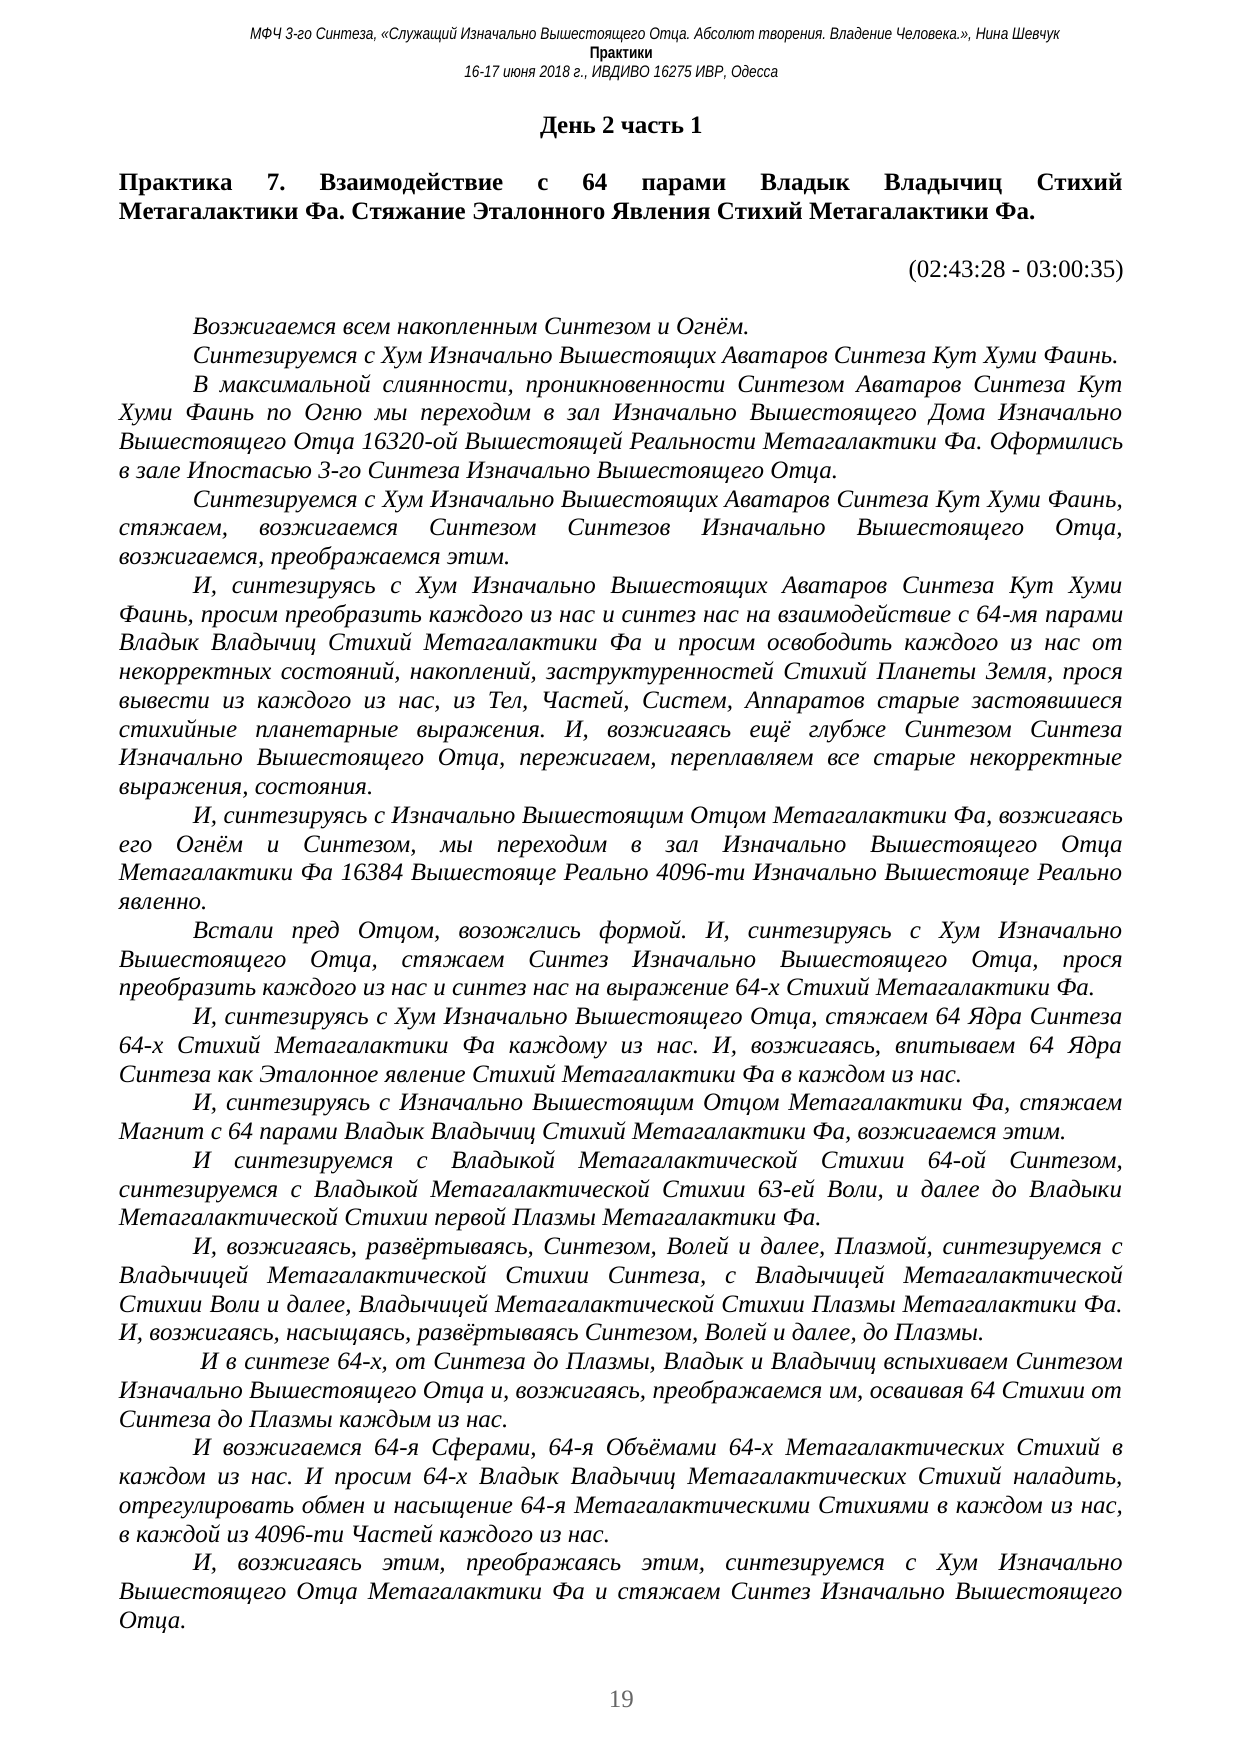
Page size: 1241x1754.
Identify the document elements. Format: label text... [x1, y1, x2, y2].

text И, возжигаясь этим, преображаясь этим, синтезируемся с Хум Изначально Вышестоящего Отца Метагалактики Фа и стяжаем Синтез Изначально Вышестоящего Отца. [119, 1547, 1123, 1634]
text Синтезируемся с Хум Изначально Вышестоящих Аватаров Синтеза Кут Хуми Фаинь. [119, 340, 1123, 369]
text (02:43:28 - 03:00:35) [119, 254, 1123, 282]
text И, синтезируясь с Изначально Вышестоящим Отцом Метагалактики Фа, возжигаясь его Огнём и Синтезом, мы переходим в зал Изначально Вышестоящего Отца Метагалактики Фа 16384 Вышестояще Реально 4096-ти Изначально Вышестояще Реально явленно. [119, 800, 1123, 915]
text Синтезируемся с Хум Изначально Вышестоящих Аватаров Синтеза Кут Хуми Фаинь, стяжаем, возжигаемся Синтезом Синтезов Изначально Вышестоящего Отца, возжигаемся, преображаемся этим. [119, 484, 1123, 570]
text В максимальной слиянности, проникновенности Синтезом Аватаров Синтеза Кут Хуми Фаинь по Огню мы переходим в зал Изначально Вышестоящего Дома Изначально Вышестоящего Отца 16320-ой Вышестоящей Реальности Метагалактики Фа. Оформились в зале Ипостасью 3-го Синтеза Изначально Вышестоящего Отца. [119, 369, 1123, 484]
text Практика 7. Взаимодействие с 64 парами Владык Владычиц Стихий Метагалактики Фа. Стяжание Эталонного Явления Стихий Метагалактики Фа. [119, 167, 1123, 225]
text Встали пред Отцом, возожглись формой. И, синтезируясь с Хум Изначально Вышестоящего Отца, стяжаем Синтез Изначально Вышестоящего Отца, прося преобразить каждого из нас и синтез нас на выражение 64-х Стихий Метагалактики Фа. [119, 915, 1123, 1001]
text И, синтезируясь с Изначально Вышестоящим Отцом Метагалактики Фа, стяжаем Магнит с 64 парами Владык Владычиц Стихий Метагалактики Фа, возжигаемся этим. [119, 1087, 1123, 1145]
text День 2 часть 1 [119, 110, 1123, 139]
text И, синтезируясь с Хум Изначально Вышестоящего Отца, стяжаем 64 Ядра Синтеза 64-х Стихий Метагалактики Фа каждому из нас. И, возжигаясь, впитываем 64 Ядра Синтеза как Эталонное явление Стихий Метагалактики Фа в каждом из нас. [119, 1001, 1123, 1087]
text И в синтезе 64-х, от Синтеза до Плазмы, Владык и Владычиц вспыхиваем Синтезом Изначально Вышестоящего Отца и, возжигаясь, преображаемся им, осваивая 64 Стихии от Синтеза до Плазмы каждым из нас. [119, 1346, 1123, 1432]
text Возжигаемся всем накопленным Синтезом и Огнём. [119, 311, 1123, 340]
text И возжигаемся 64-я Сферами, 64-я Объёмами 64-х Метагалактических Стихий в каждом из нас. И просим 64-х Владык Владычиц Метагалактических Стихий наладить, отрегулировать обмен и насыщение 64-я Метагалактическими Стихиями в каждом из нас, в каждой из 4096-ти Частей каждого из нас. [119, 1432, 1123, 1547]
text И синтезируемся с Владыкой Метагалактической Стихии 64-ой Синтезом, синтезируемся с Владыкой Метагалактической Стихии 63-ей Воли, и далее до Владыки Метагалактической Стихии первой Плазмы Метагалактики Фа. [119, 1145, 1123, 1231]
text И, синтезируясь с Хум Изначально Вышестоящих Аватаров Синтеза Кут Хуми Фаинь, просим преобразить каждого из нас и синтез нас на взаимодействие с 64-мя парами Владык Владычиц Стихий Метагалактики Фа и просим освободить каждого из нас от некорректных состояний, накоплений, заструктуренностей Стихий Планеты Земля, прося вывести из каждого из нас, из Тел, Частей, Систем, Аппаратов старые застоявшиеся стихийные планетарные выражения. И, возжигаясь ещё глубже Синтезом Синтеза Изначально Вышестоящего Отца, пережигаем, переплавляем все старые некорректные выражения, состояния. [119, 570, 1123, 800]
text И, возжигаясь, развёртываясь, Синтезом, Волей и далее, Плазмой, синтезируемся с Владычицей Метагалактической Стихии Синтеза, с Владычицей Метагалактической Стихии Воли и далее, Владычицей Метагалактической Стихии Плазмы Метагалактики Фа. И, возжигаясь, насыщаясь, развёртываясь Синтезом, Волей и далее, до Плазмы. [119, 1231, 1123, 1346]
